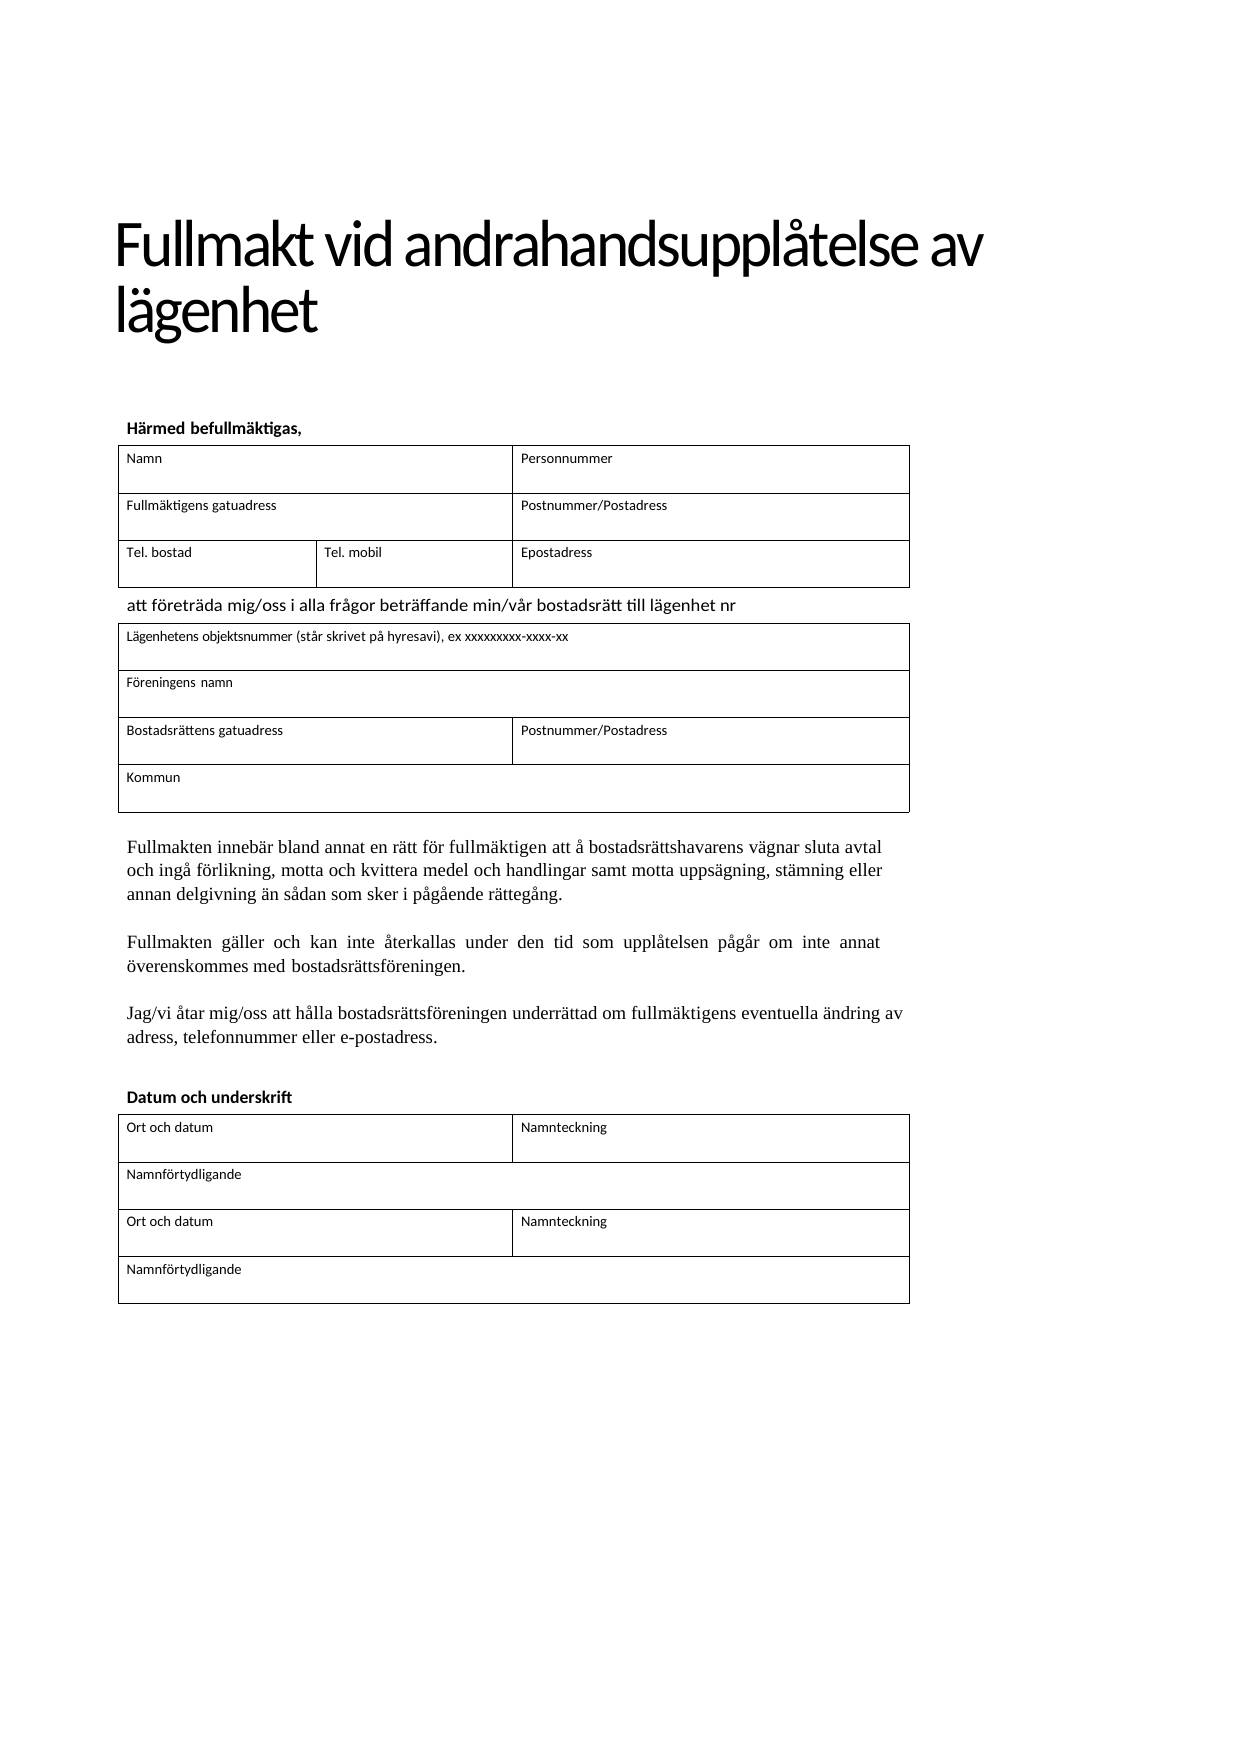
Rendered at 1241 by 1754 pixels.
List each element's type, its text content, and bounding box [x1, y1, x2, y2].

table_cell Föreningens namn [119, 671, 909, 717]
table_cell Kommun [119, 765, 909, 812]
text Datum och underskrift [127, 1086, 1194, 1107]
table_cell Namnteckning [513, 1210, 909, 1256]
table_header Personnummer [513, 446, 909, 492]
table_header Ort och datum [119, 1115, 512, 1161]
table_cell Fullmäktigens gatuadress [119, 494, 512, 540]
table_header Lägenhetens objektsnummer (står skrivet på hyresavi), ex xxxxxxxxx-xxxx-xx [119, 624, 909, 670]
table_cell Tel. bostad [119, 541, 316, 587]
text Fullmakt vid andrahandsupplåtelse av lägenhet [114, 213, 1194, 346]
text Jag/vi åtar mig/oss att hålla bostadsrättsföreningen underrättad om fullmäktigens eventuella ändring av adress, telefonnummer eller e-postadress. [127, 1002, 944, 1047]
text Fullmakten innebär bland annat en rätt för fullmäktigen att å bostadsrättshavarens vägnar sluta avtal och ingå förlikning, motta och kvittera medel och handlingar samt motta uppsägning, stämning eller annan delgivning än sådan som sker i pågående rättegång. [127, 836, 882, 904]
table_cell Tel. mobil [317, 541, 512, 587]
table_cell Namnförtydligande [119, 1257, 909, 1303]
table_header Namn [119, 446, 512, 492]
text Härmed befullmäktigas, [127, 417, 944, 438]
table_header Namnteckning [513, 1115, 909, 1161]
text Fullmakten gäller och kan inte återkallas under den tid som upplåtelsen pågår om inte annat överenskommes med bostadsrättsföreningen. [127, 931, 881, 976]
table_cell Bostadsrättens gatuadress [119, 718, 512, 764]
table_cell Postnummer/Postadress [513, 718, 909, 764]
table_cell Ort och datum [119, 1210, 512, 1256]
table_cell E­postadress [513, 541, 909, 587]
table_cell Namnförtydligande [119, 1163, 909, 1209]
text att företräda mig/oss i alla frågor beträffande min/vår bostadsrätt till lägenhet nr [127, 594, 944, 616]
table_cell Postnummer/Postadress [513, 494, 909, 540]
